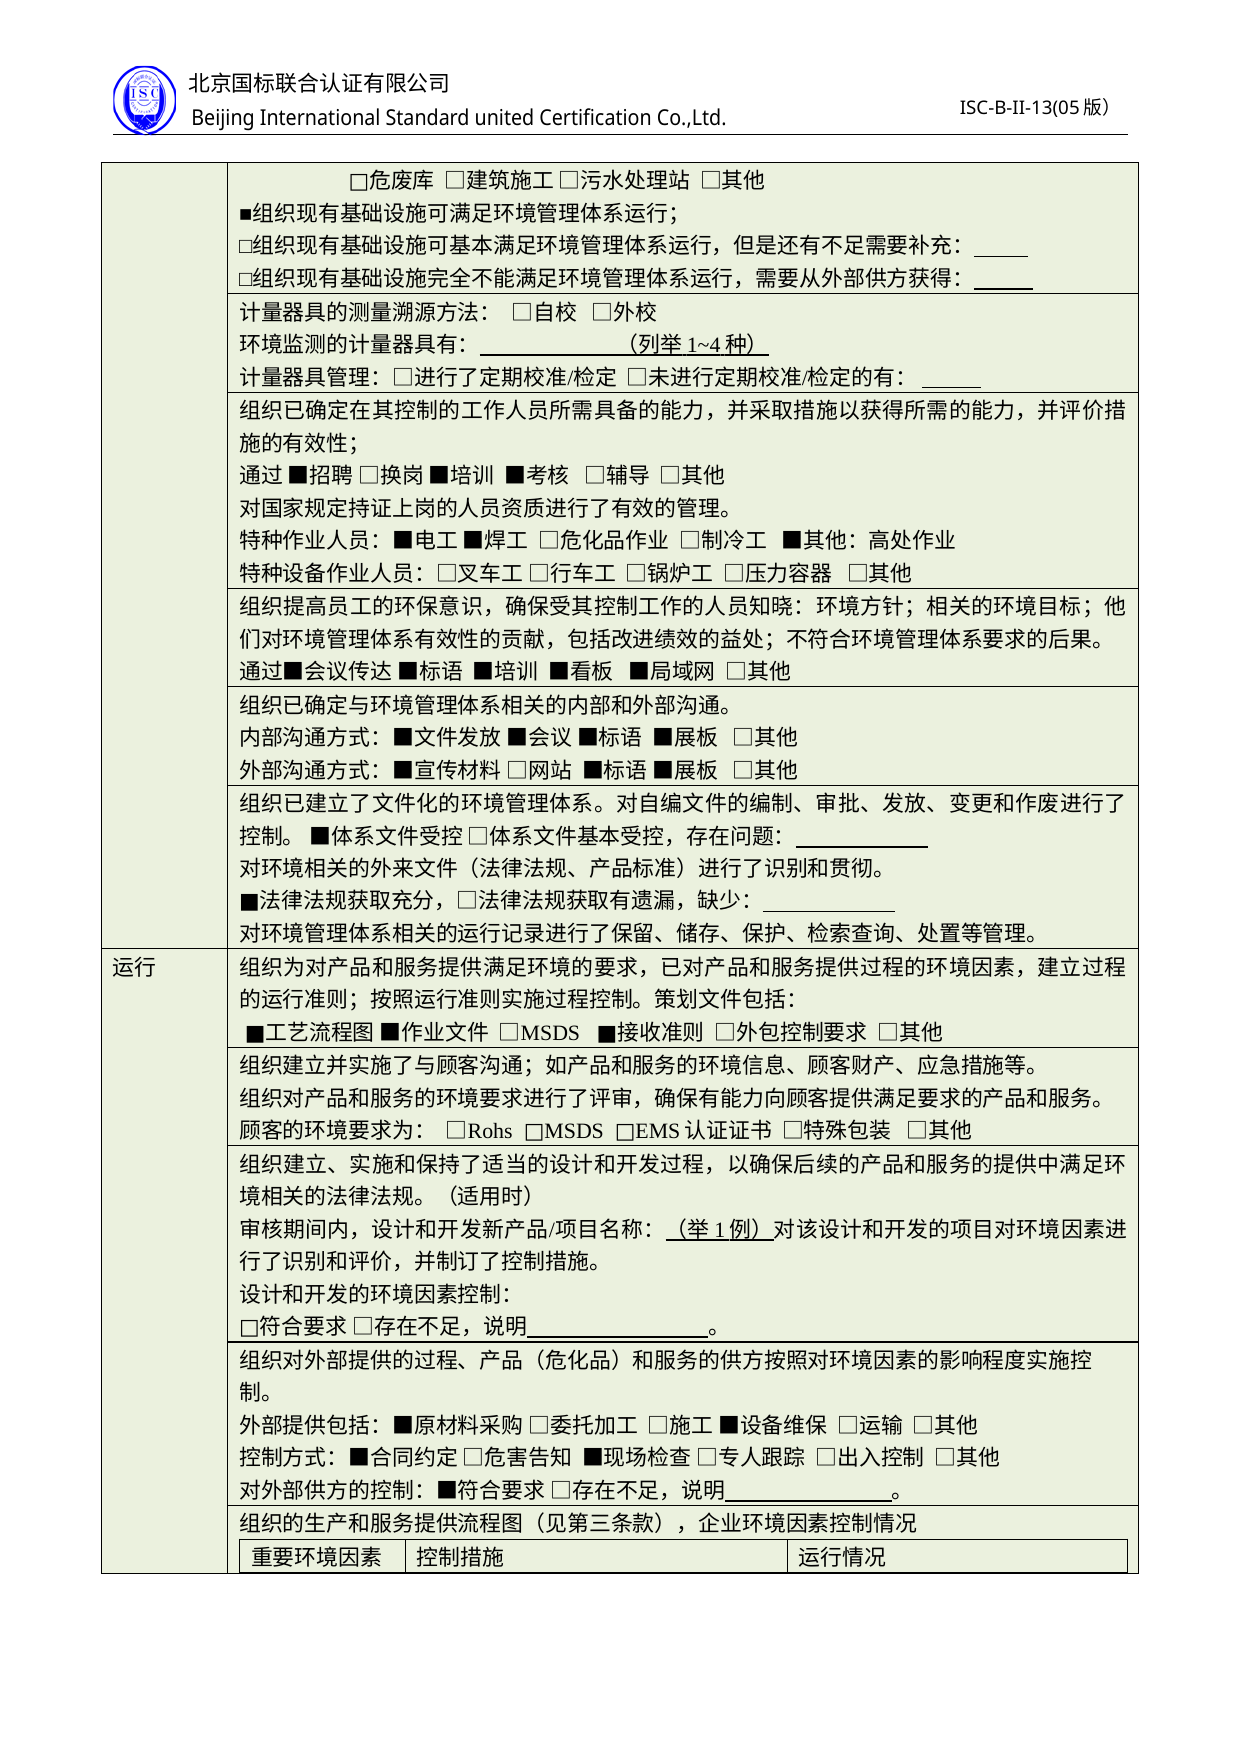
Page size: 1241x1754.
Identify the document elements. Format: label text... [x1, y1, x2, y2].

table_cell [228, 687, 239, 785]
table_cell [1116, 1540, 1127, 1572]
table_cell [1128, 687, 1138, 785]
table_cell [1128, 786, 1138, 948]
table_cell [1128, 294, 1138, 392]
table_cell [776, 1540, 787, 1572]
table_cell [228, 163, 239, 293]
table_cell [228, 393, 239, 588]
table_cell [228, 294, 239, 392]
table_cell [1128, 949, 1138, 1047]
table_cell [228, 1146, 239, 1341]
table_cell 运行 [102, 949, 227, 1573]
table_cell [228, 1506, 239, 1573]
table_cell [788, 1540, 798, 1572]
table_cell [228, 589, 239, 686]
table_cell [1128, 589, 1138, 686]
picture [112, 65, 176, 134]
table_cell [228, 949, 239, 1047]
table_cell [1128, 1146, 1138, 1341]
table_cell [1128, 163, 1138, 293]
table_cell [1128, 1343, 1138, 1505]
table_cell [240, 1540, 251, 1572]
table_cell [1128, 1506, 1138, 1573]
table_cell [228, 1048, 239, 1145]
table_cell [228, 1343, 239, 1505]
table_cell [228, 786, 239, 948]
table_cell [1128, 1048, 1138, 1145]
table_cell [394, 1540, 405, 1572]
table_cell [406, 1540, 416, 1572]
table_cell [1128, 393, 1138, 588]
